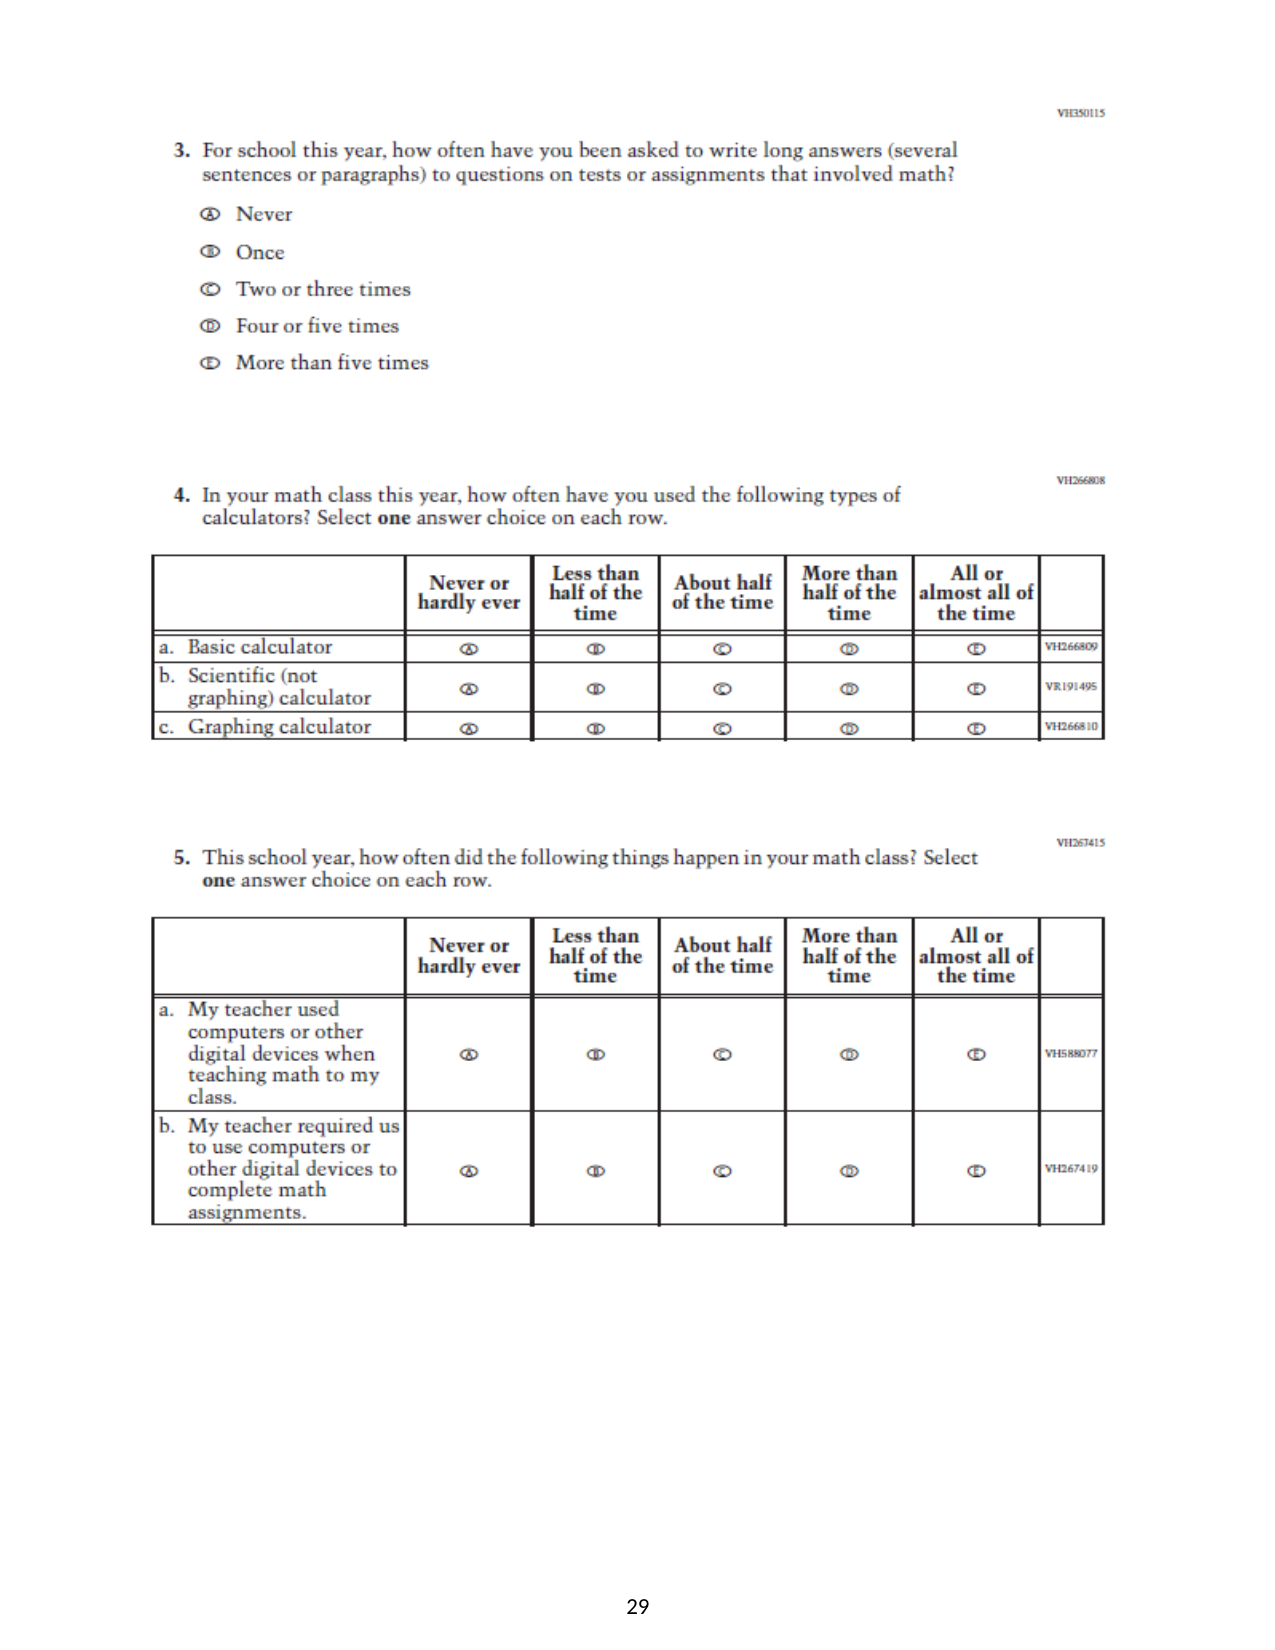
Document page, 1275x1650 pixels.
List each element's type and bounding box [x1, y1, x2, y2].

picture [150, 103, 1125, 1235]
